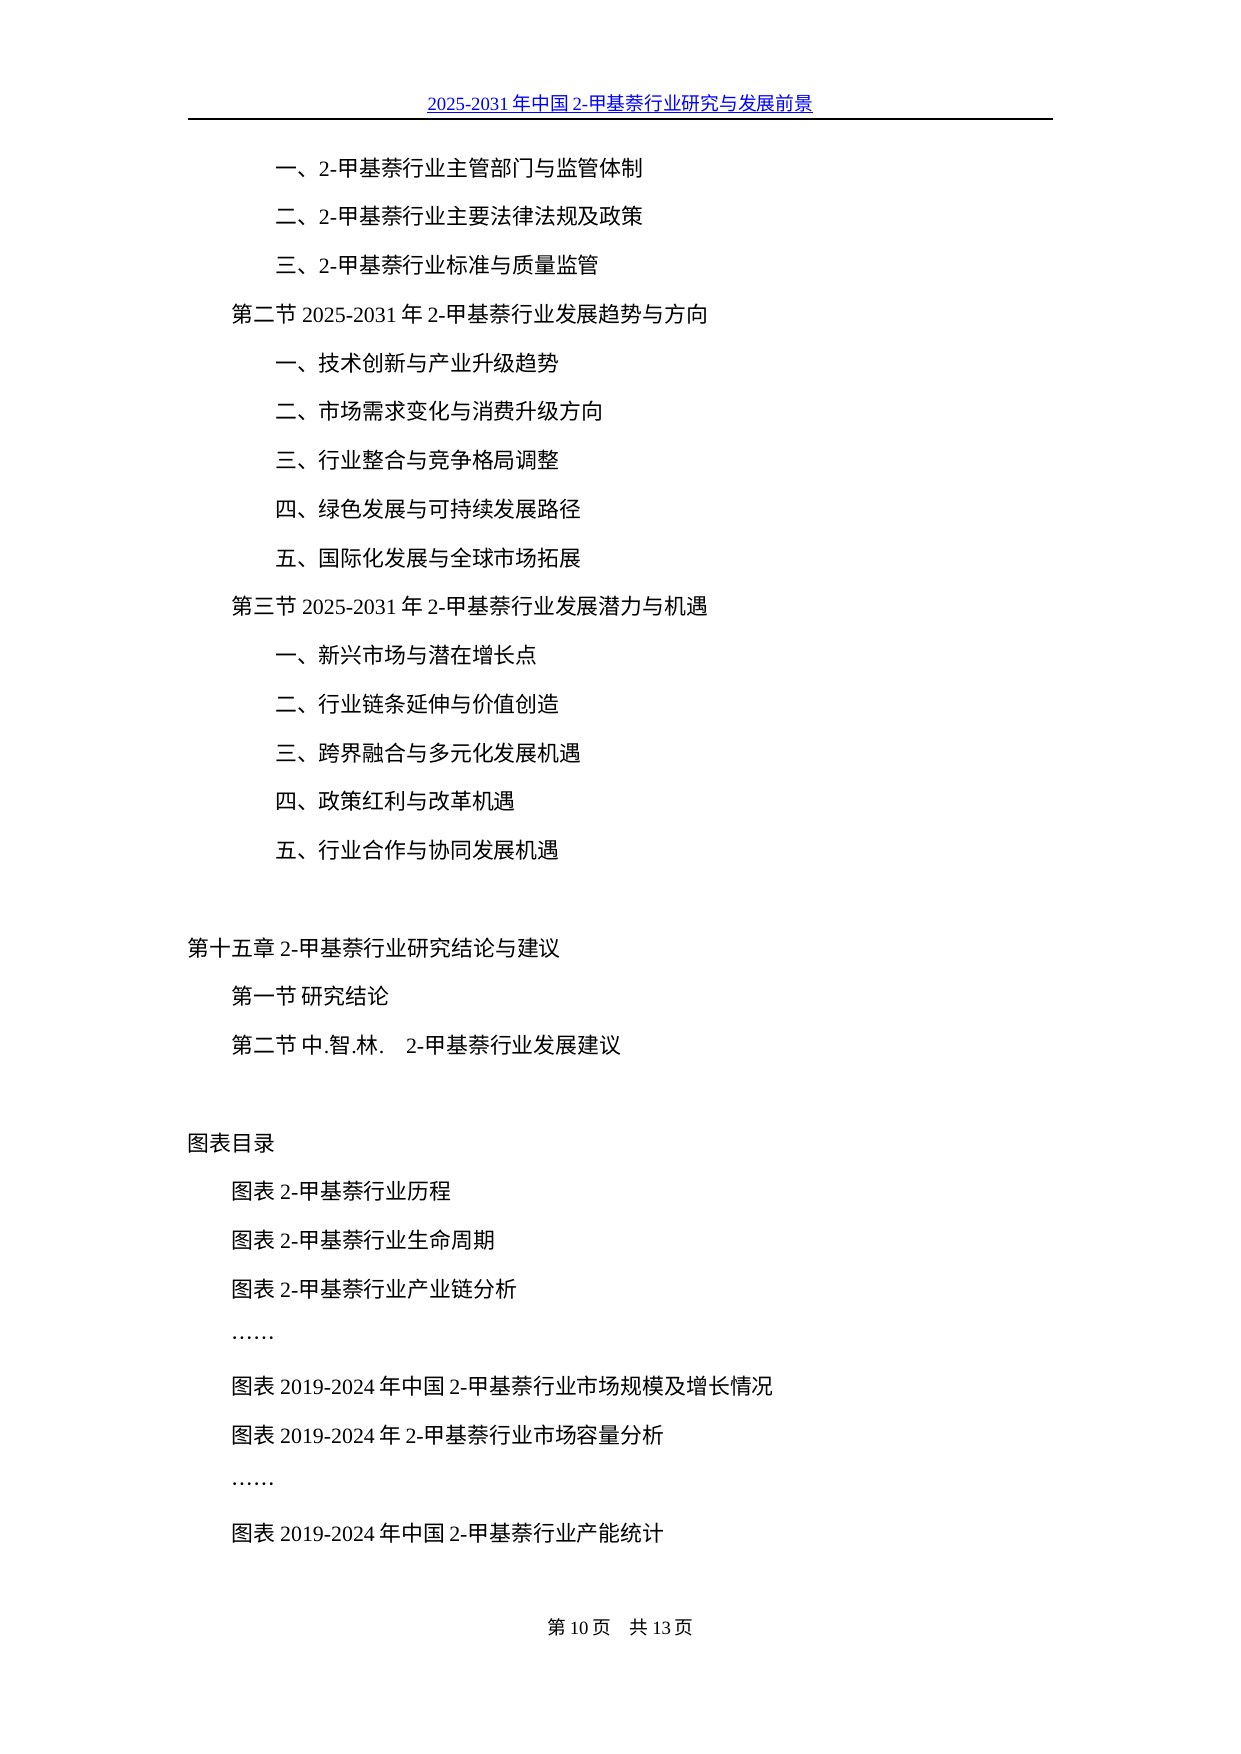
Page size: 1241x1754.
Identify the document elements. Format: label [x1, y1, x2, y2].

text [187, 150, 1053, 1548]
